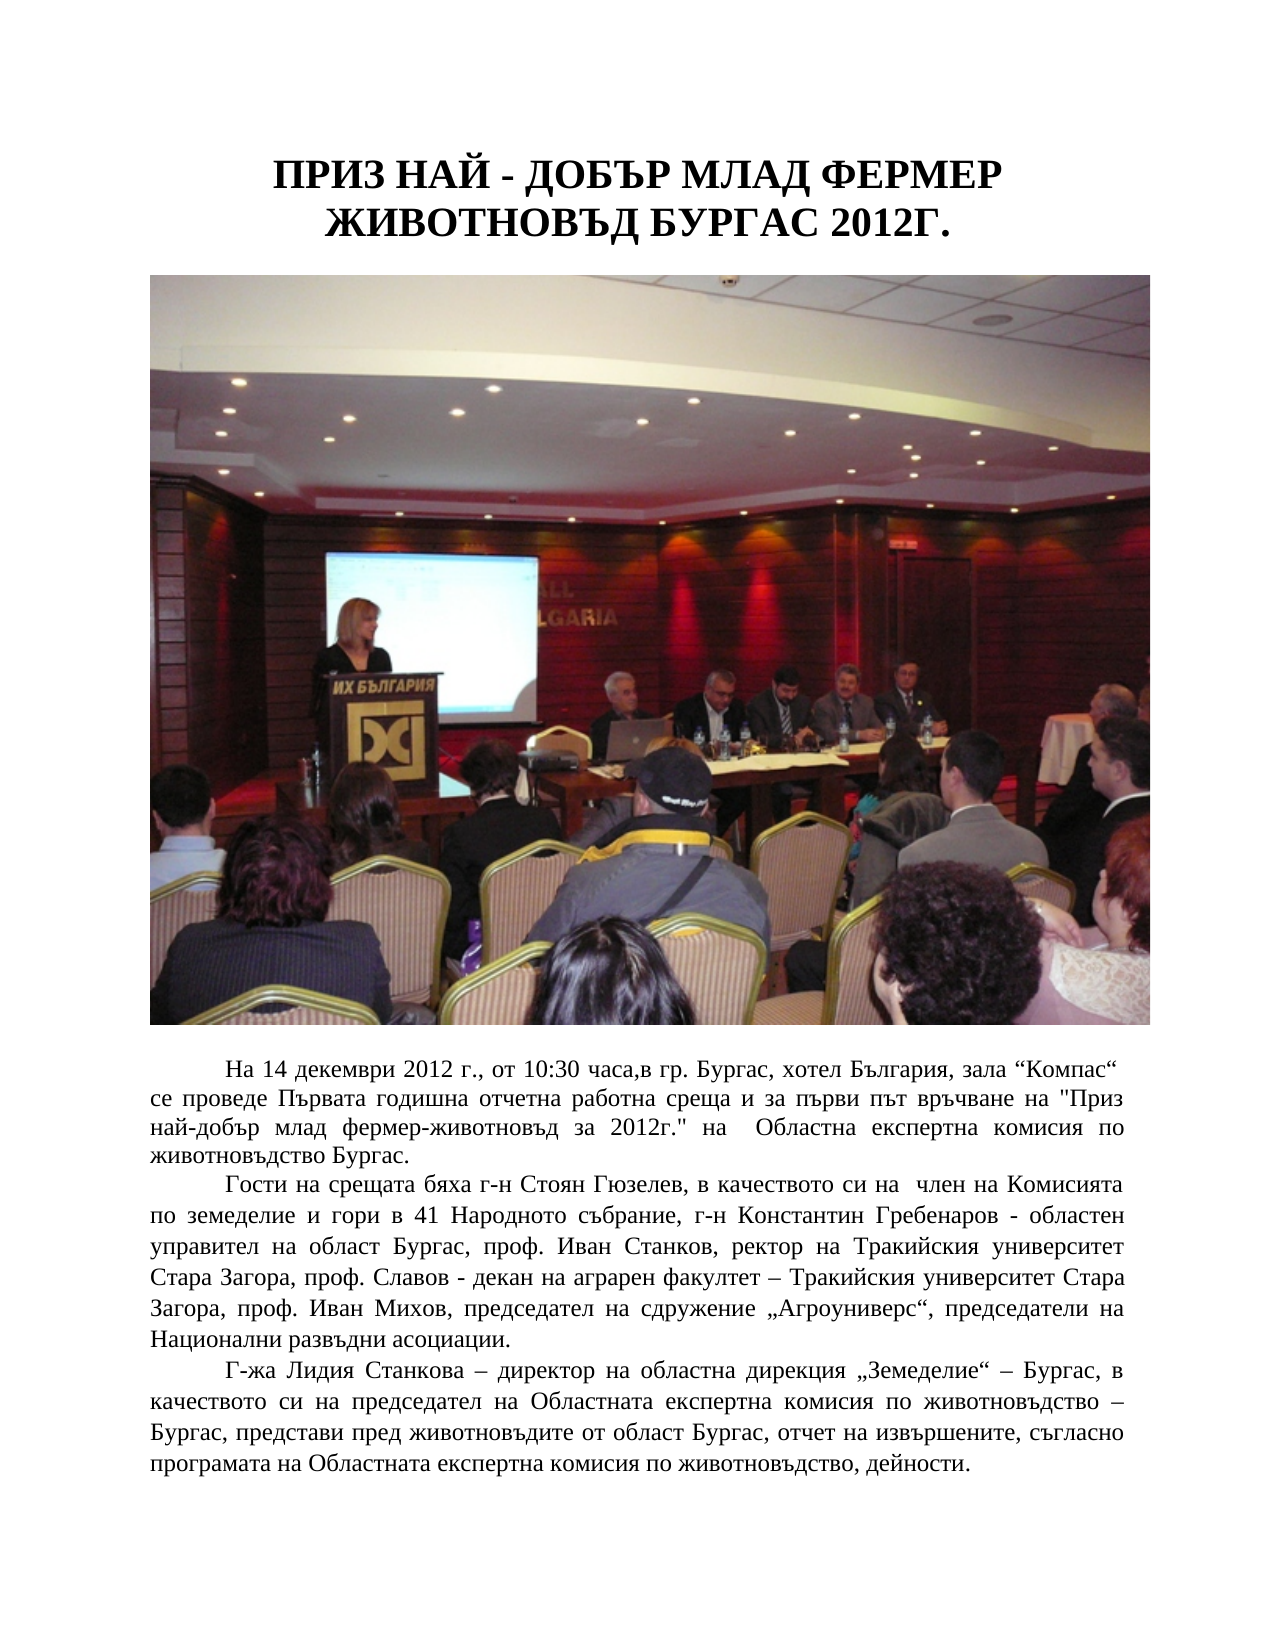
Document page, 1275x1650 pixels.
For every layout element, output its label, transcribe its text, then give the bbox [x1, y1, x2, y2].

text На 14 декември 2012 г., от 10:30 часа,в гр. Бургас, хотел България, зала “Компас“ се проведе Първата годишна отчетна работна среща и за първи път връчване на "Приз най-добър млад фермер-животновъд за 2012г." на Областна експертна комисия по животновъдство Бургас. [150, 1054, 1125, 1169]
picture [150, 275, 1150, 1025]
text Гости на срещата бяха г-н Стоян Гюзелев, в качеството си на член на Комисията по земеделие и гори в 41 Народното събрание, г-н Константин Гребенаров - областен управител на област Бургас, проф. Иван Станков, ректор на Тракийския университет Стара Загора, проф. Славов - декан на аграрен факултет – Тракийския университет Стара Загора, проф. Иван Михов, председател на сдружение „Агроуниверс“, председатели на Национални развъдни асоциации. [150, 1169, 1125, 1353]
text Г-жа Лидия Станкова – директор на областна дирекция „Земеделие“ – Бургас, в качеството си на председател на Областната експертна комисия по животновъдство – Бургас, представи пред животновъдите от област Бургас, отчет на извършените, съгласно програмата на Областната експертна комисия по животновъдство, дейности. [150, 1355, 1125, 1477]
text ПРИЗ НАЙ - ДОБЪР МЛАД ФЕРМЕР ЖИВОТНОВЪД БУРГАС 2012Г. [150, 150, 1125, 246]
